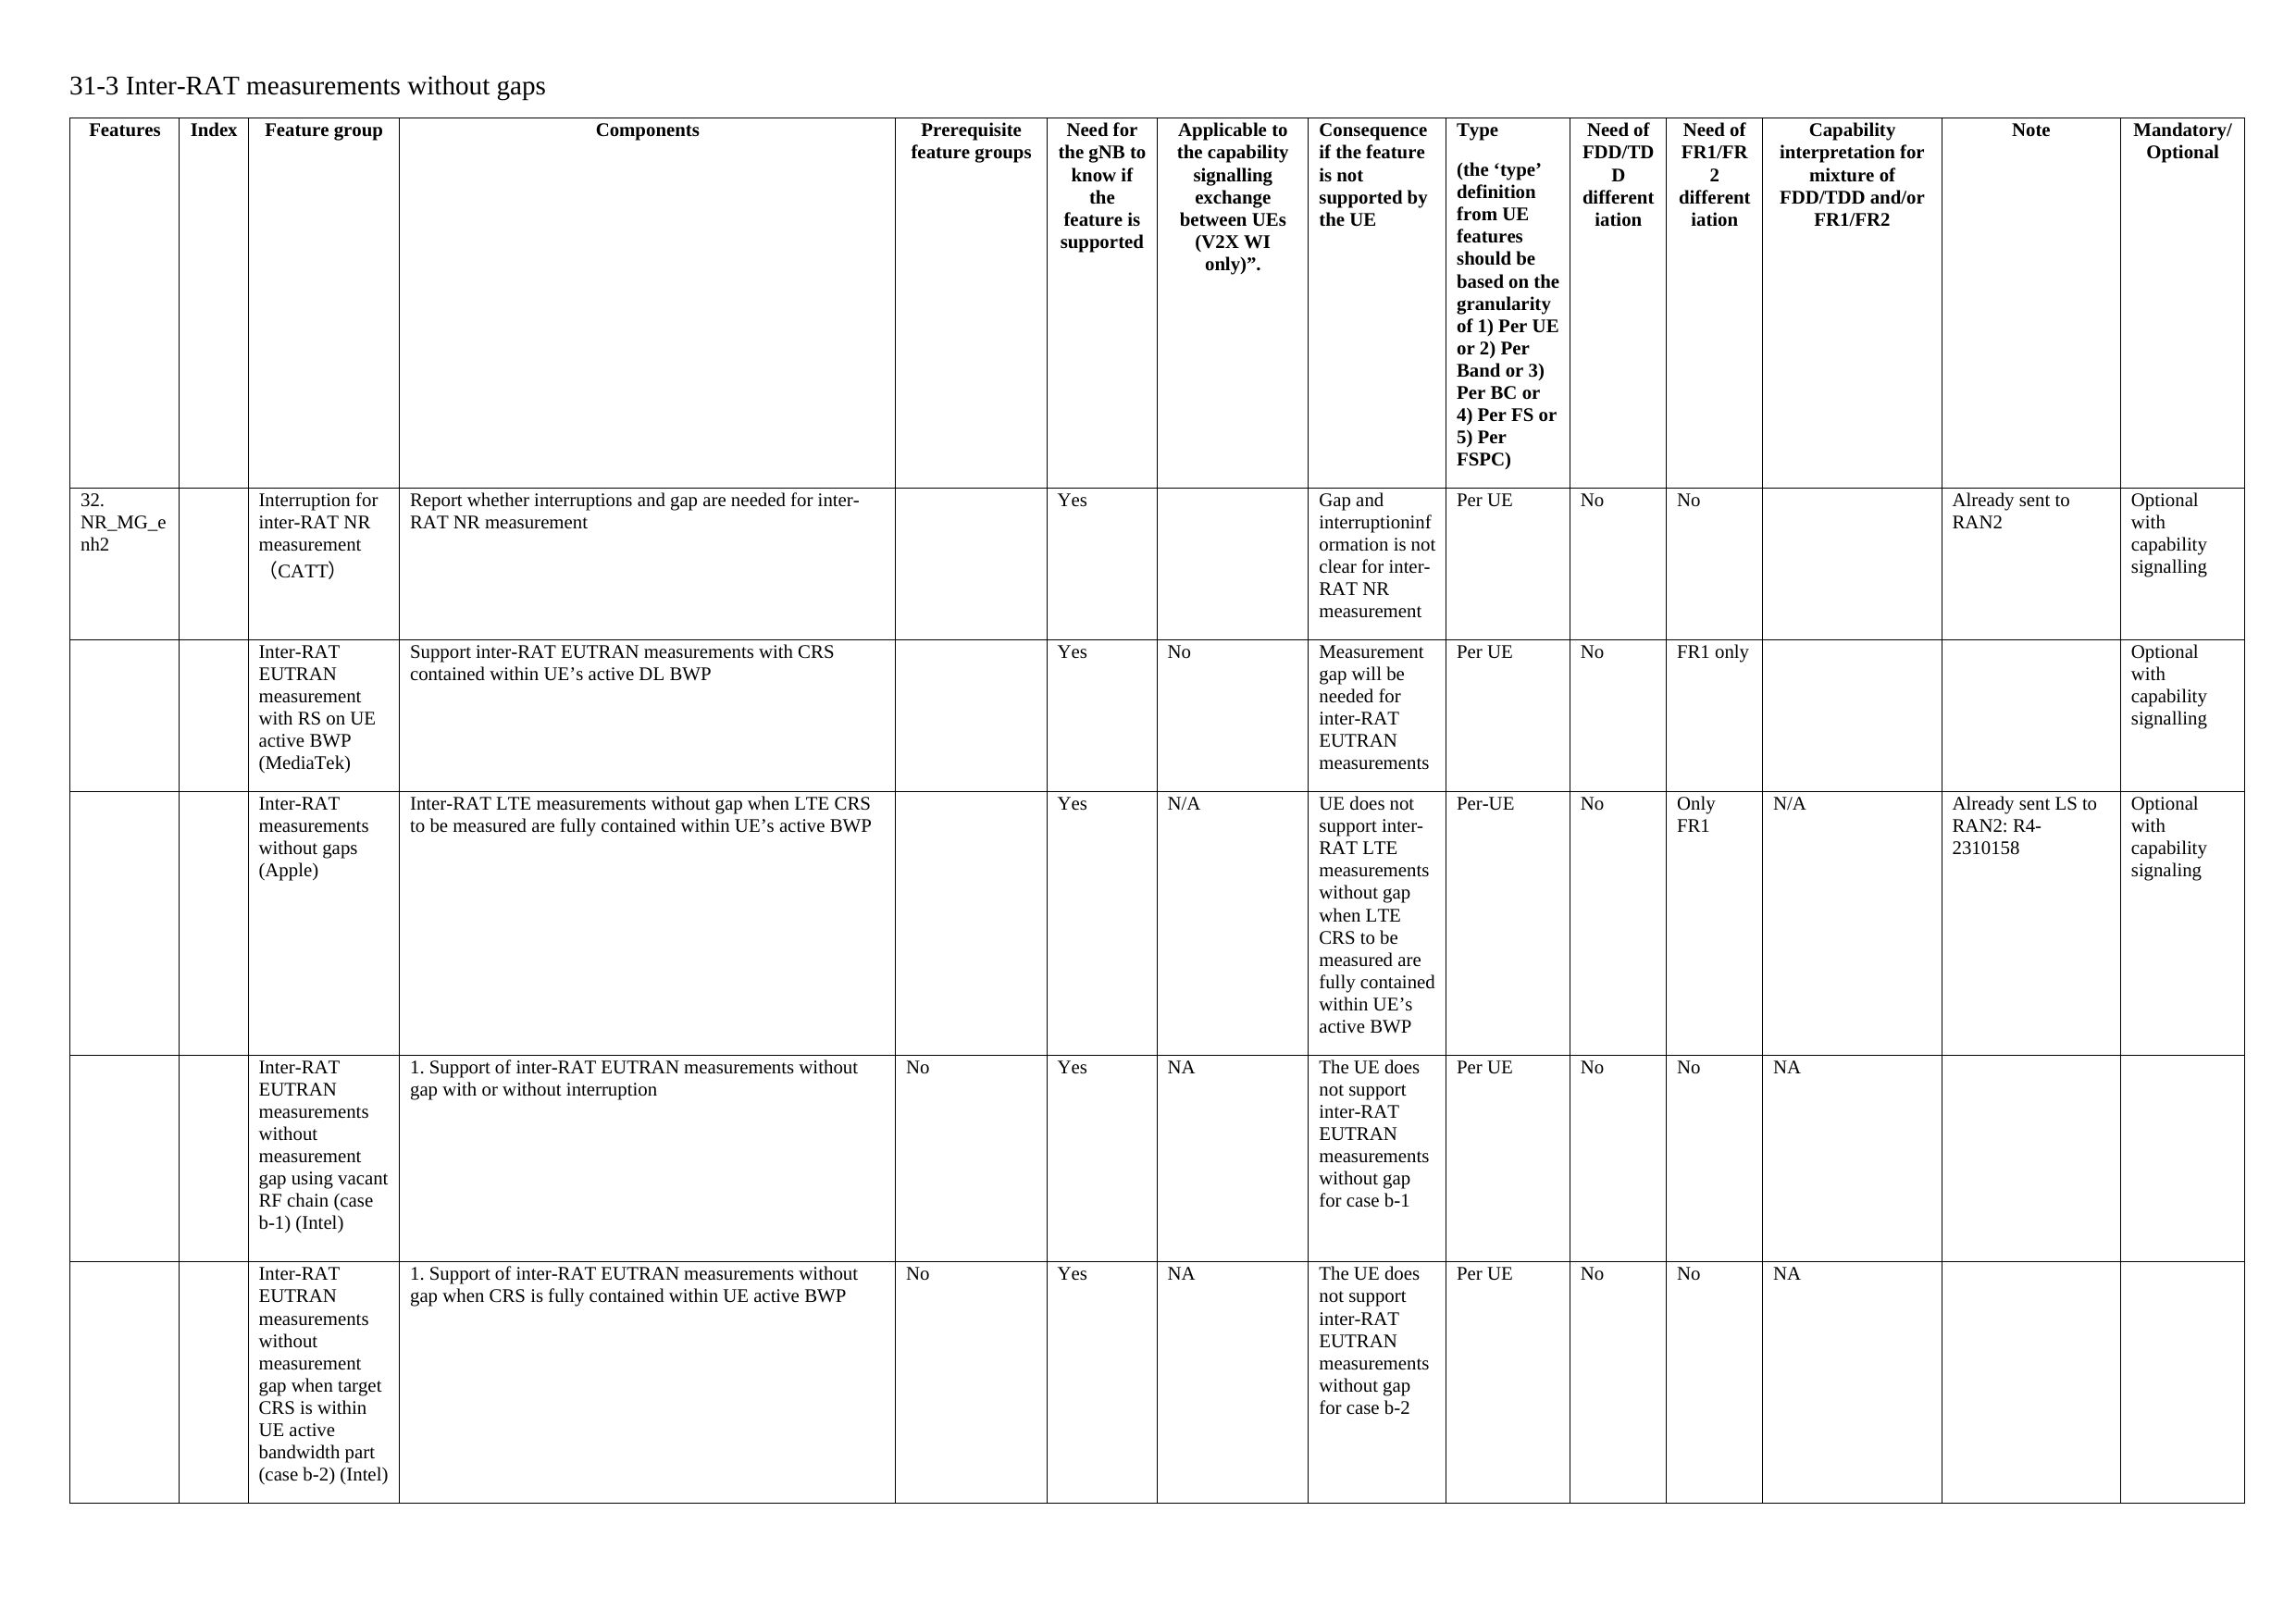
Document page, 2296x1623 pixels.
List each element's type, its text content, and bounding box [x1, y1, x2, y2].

table_cell FR1 only [1667, 640, 1762, 791]
table_header Applicable to the capability signalling exchange between UEs (V2X WI only)”. [1158, 118, 1308, 488]
table_cell No [1158, 640, 1308, 791]
table_cell UE does not support inter-RAT LTE measurements without gap when LTE CRS to be measured are fully contained within UE’s active BWP [1309, 792, 1446, 1054]
table_cell NA [1158, 1262, 1308, 1503]
table_cell No [1667, 1056, 1762, 1261]
table_cell [180, 792, 248, 1054]
table_cell [180, 489, 248, 639]
table_cell [1763, 640, 1942, 791]
table_cell [2121, 1262, 2244, 1503]
table_header Need for the gNB to know if the feature is supported [1048, 118, 1157, 488]
table_cell No [1570, 1056, 1666, 1261]
subtitle 31-3 Inter-RAT measurements without gaps [69, 69, 2226, 100]
table_cell No [1570, 640, 1666, 791]
table_cell [1942, 1056, 2120, 1261]
table_cell NA [1158, 1056, 1308, 1261]
table_cell 1. Support of inter-RAT EUTRAN measurements without gap with or without interruption [400, 1056, 895, 1261]
table_cell Per UE [1446, 1056, 1570, 1261]
table_cell The UE does not support inter-RAT EUTRAN measurements without gap for case b-1 [1309, 1056, 1446, 1261]
table_cell Yes [1048, 1056, 1157, 1261]
table_cell [896, 640, 1047, 791]
table_cell The UE does not support inter-RAT EUTRAN measurements without gap for case b-2 [1309, 1262, 1446, 1503]
table_header Type (the ‘type’ definition from UE features should be based on the granularity of 1) Per UE or 2) Per Band or 3) Per BC or 4) Per FS or 5) Per FSPC) [1446, 118, 1570, 488]
table_header Prerequisite feature groups [896, 118, 1047, 488]
table_cell Per-UE [1446, 792, 1570, 1054]
table_cell Per UE [1446, 1262, 1570, 1503]
table_header Need of FDD/TDD differentiation [1570, 118, 1666, 488]
table_cell [896, 489, 1047, 639]
table_cell N/A [1763, 792, 1942, 1054]
table_cell 1. Support of inter-RAT EUTRAN measurements without gap when CRS is fully contained within UE active BWP [400, 1262, 895, 1503]
table_cell [180, 1262, 248, 1503]
table_cell Inter-RAT EUTRAN measurement with RS on UE active BWP (MediaTek) [249, 640, 399, 791]
table_header Features [70, 118, 179, 488]
table_cell [70, 1262, 179, 1503]
table_cell [180, 640, 248, 791]
table_cell [1942, 1262, 2120, 1503]
table_cell [1942, 640, 2120, 791]
table_cell Inter-RAT LTE measurements without gap when LTE CRS to be measured are fully contained within UE’s active BWP [400, 792, 895, 1054]
table_cell Optional with capability signalling [2121, 489, 2244, 639]
table_cell Report whether interruptions and gap are needed for inter-RAT NR measurement [400, 489, 895, 639]
table_cell Already sent LS to RAN2: R4- 2310158 [1942, 792, 2120, 1054]
table_cell Optional with capability signaling [2121, 792, 2244, 1054]
table_cell Interruption for inter-RAT NR measurement （CATT） [249, 489, 399, 639]
table_header Feature group [249, 118, 399, 488]
table_cell Optional with capability signalling [2121, 640, 2244, 791]
table_cell Yes [1048, 640, 1157, 791]
table_cell No [1667, 489, 1762, 639]
table_cell Yes [1048, 792, 1157, 1054]
table_cell [70, 792, 179, 1054]
table_cell No [896, 1262, 1047, 1503]
table_cell 32. NR_MG_enh2 [70, 489, 179, 639]
table_cell Measurement gap will be needed for inter-RAT EUTRAN measurements [1309, 640, 1446, 791]
table_cell [70, 1056, 179, 1261]
table_cell Inter-RAT measurements without gaps (Apple) [249, 792, 399, 1054]
table_header Components [400, 118, 895, 488]
table_header Note [1942, 118, 2120, 488]
table_cell N/A [1158, 792, 1308, 1054]
table_cell No [896, 1056, 1047, 1261]
table_cell [180, 1056, 248, 1261]
table_cell [1158, 489, 1308, 639]
table_header Capability interpretation for mixture of FDD/TDD and/or FR1/FR2 [1763, 118, 1942, 488]
table_cell No [1570, 489, 1666, 639]
table_header Index [180, 118, 248, 488]
table_cell Only FR1 [1667, 792, 1762, 1054]
table_cell [1763, 489, 1942, 639]
table_cell Yes [1048, 489, 1157, 639]
table_cell Per UE [1446, 489, 1570, 639]
table_cell Yes [1048, 1262, 1157, 1503]
table_cell Per UE [1446, 640, 1570, 791]
table_cell [2121, 1056, 2244, 1261]
table_cell [70, 640, 179, 791]
table_cell [896, 792, 1047, 1054]
table_cell Inter-RAT EUTRAN measurements without measurement gap using vacant RF chain (case b-1) (Intel) [249, 1056, 399, 1261]
table_cell Gap and interruptioninformation is not clear for inter-RAT NR measurement [1309, 489, 1446, 639]
table_cell Inter-RAT EUTRAN measurements without measurement gap when target CRS is within UE active bandwidth part (case b-2) (Intel) [249, 1262, 399, 1503]
table_cell No [1570, 1262, 1666, 1503]
table_cell NA [1763, 1056, 1942, 1261]
table_cell Already sent to RAN2 [1942, 489, 2120, 639]
table_cell NA [1763, 1262, 1942, 1503]
table_header Mandatory/Optional [2121, 118, 2244, 488]
table_cell No [1667, 1262, 1762, 1503]
table_header Consequence if the feature is not supported by the UE [1309, 118, 1446, 488]
table_cell Support inter-RAT EUTRAN measurements with CRS contained within UE’s active DL BWP [400, 640, 895, 791]
table_header Need of FR1/FR2 differentiation [1667, 118, 1762, 488]
table_cell No [1570, 792, 1666, 1054]
